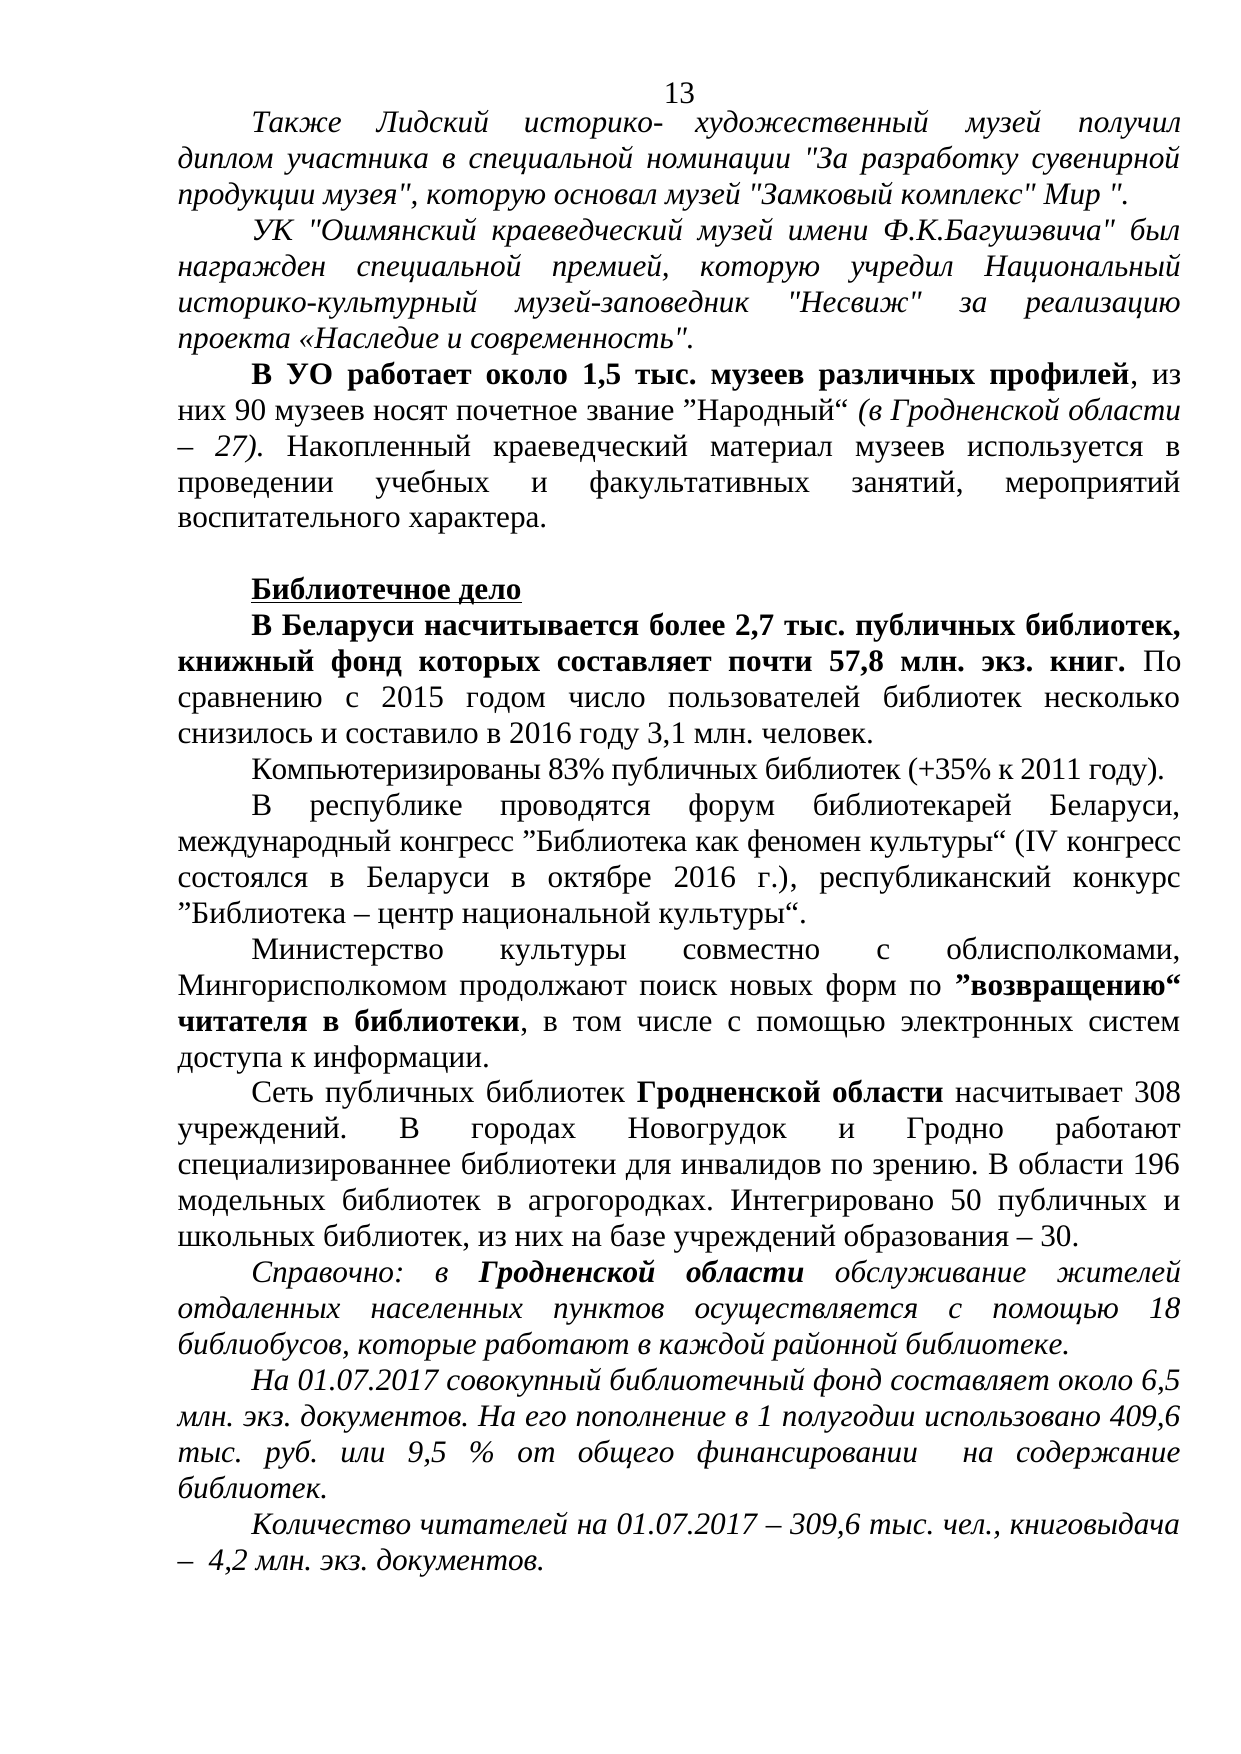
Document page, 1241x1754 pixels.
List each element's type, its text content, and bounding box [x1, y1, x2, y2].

text УК "Ошмянский краеведческий музей имени Ф.К.Багушэвича" был награжден специальной премией, которую учредил Национальный историко-культурный музей-заповедник "Несвиж" за реализацию проекта «Наследие и современность". [177, 211, 1181, 355]
text Министерство культуры совместно с облисполкомами, Мингорисполкомом продолжают поиск новых форм по ”возвращению“ читателя в библиотеки, в том числе с помощью электронных систем доступа к информации. [177, 930, 1181, 1074]
text В Беларуси насчитывается более 2,7 тыс. публичных библиотек, книжный фонд которых составляет почти 57,8 млн. экз. книг. По сравнению с 2015 годом число пользователей библиотек несколько снизилось и составило в 2016 году 3,1 млн. человек. [177, 607, 1181, 750]
text Также Лидский историко-художественный музей получил диплом участника в специальной номинации "За разработку сувенирной продукции музея", которую основал музей "Замковый комплекс" Мир ". [177, 103, 1181, 211]
text Компьютеризированы 83% публичных библиотек (+35% к 2011 году). [177, 750, 1181, 786]
text Справочно: в Гродненской области обслуживание жителей отдаленных населенных пунктов осуществляется с помощью 18 библиобусов, которые работают в каждой районной библиотеке. [177, 1253, 1181, 1361]
text Сеть публичных библиотек Гродненской области насчитывает 308 учреждений. В городах Новогрудок и Гродно работают специализированнее библиотеки для инвалидов по зрению. В области 196 модельных библиотек в агрогородках. Интегрировано 50 публичных и школьных библиотек, из них на базе учреждений образования – 30. [177, 1074, 1181, 1253]
text Количество читателей на 01.07.2017 – 309,6 тыс. чел., книговыдача – 4,2 млн. экз. документов. [177, 1505, 1181, 1577]
text На 01.07.2017 совокупный библиотечный фонд составляет около 6,5 млн. экз. документов. На его пополнение в 1 полугодии использовано 409,6 тыс. руб. или 9,5 % от общего финансировании на содержание библиотек. [177, 1361, 1181, 1505]
text В республике проводятся форум библиотекарей Беларуси, международный конгресс ”Библиотека как феномен культуры“ (IV конгресс состоялся в Беларуси в октябре 2016 г.), республиканский конкурс ”Библиотека – центр национальной культуры“. [177, 786, 1181, 930]
text В УО работает около 1,5 тыс. музеев различных профилей, из них 90 музеев носят почетное звание ”Народный“ (в Гродненской области – 27). Накопленный краеведческий материал музеев используется в проведении учебных и факультативных занятий, мероприятий воспитательного характера. [177, 355, 1181, 535]
text Библиотечное дело [177, 571, 1181, 607]
